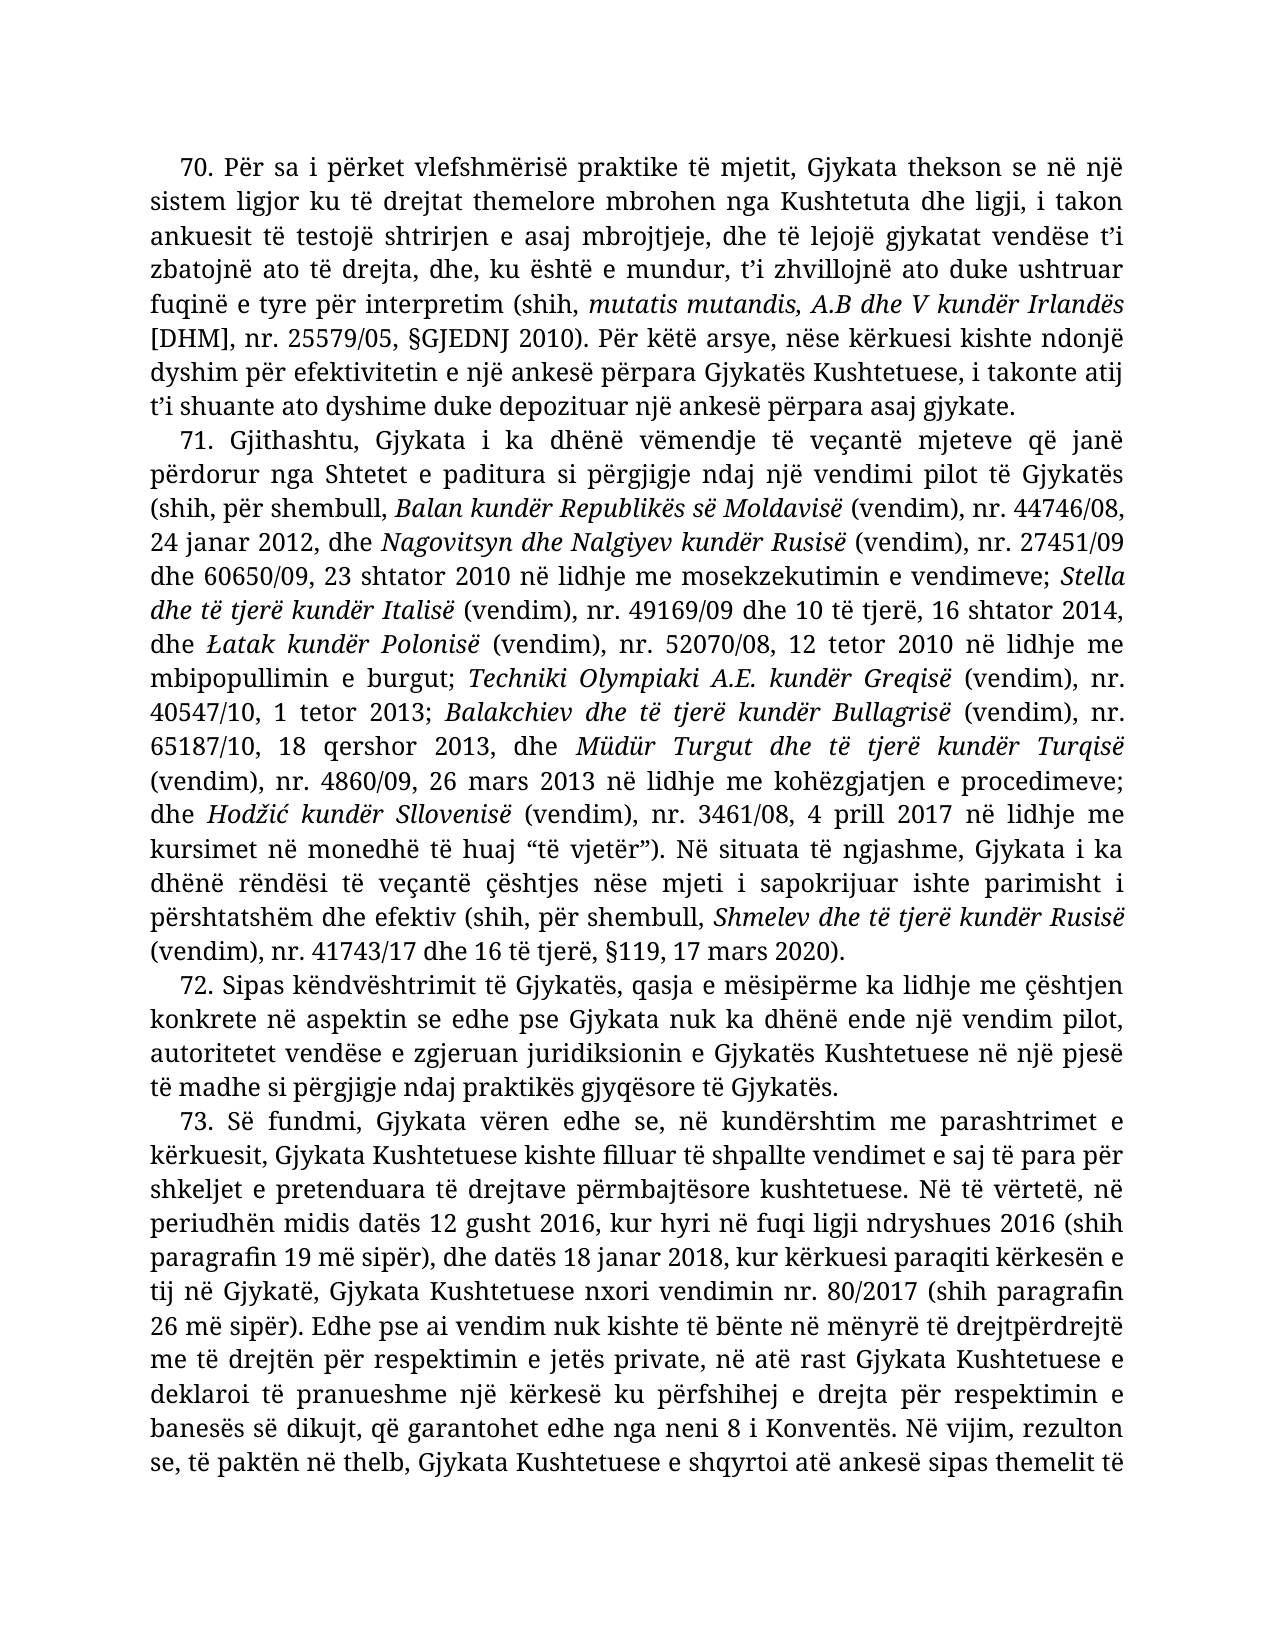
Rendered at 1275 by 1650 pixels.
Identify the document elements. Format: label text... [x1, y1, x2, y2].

text 70. Për sa i përket vlefshmërisë praktike të mjetit, Gjykata thekson se në një sistem ligjor ku të drejtat themelore mbrohen nga Kushtetuta dhe ligji, i takon ankuesit të testojë shtrirjen e asaj mbrojtjeje, dhe të lejojë gjykatat vendëse t’i zbatojnë ato të drejta, dhe, ku është e mundur, t’i zhvillojnë ato duke ushtruar fuqinë e tyre për interpretim (shih, mutatis mutandis, A.B dhe V kundër Irlandës [DHM], nr. 25579/05, §GJEDNJ 2010). Për këtë arsye, nëse kërkuesi kishte ndonjë dyshim për efektivitetin e një ankesë përpara Gjykatës Kushtetuese, i takonte atij t’i shuante ato dyshime duke depozituar një ankesë përpara asaj gjykate. [150, 150, 1125, 422]
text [150, 1104, 1125, 1478]
text 72. Sipas këndvështrimit të Gjykatës, qasja e mësipërme ka lidhje me çështjen konkrete në aspektin se edhe pse Gjykata nuk ka dhënë ende një vendim pilot, autoritetet vendëse e zgjeruan juridiksionin e Gjykatës Kushtetuese në një pjesë të madhe si përgjigje ndaj praktikës gjyqësore të Gjykatës. [150, 967, 1125, 1104]
text 71. Gjithashtu, Gjykata i ka dhënë vëmendje të veçantë mjeteve që janë përdorur nga Shtetet e paditura si përgjigje ndaj një vendimi pilot të Gjykatës (shih, për shembull, Balan kundër Republikës së Moldavisë (vendim), nr. 44746/08, 24 janar 2012, dhe Nagovitsyn dhe Nalgiyev kundër Rusisë (vendim), nr. 27451/09 dhe 60650/09, 23 shtator 2010 në lidhje me mosekzekutimin e vendimeve; Stella dhe të tjerë kundër Italisë (vendim), nr. 49169/09 dhe 10 të tjerë, 16 shtator 2014, dhe Łatak kundër Polonisë (vendim), nr. 52070/08, 12 tetor 2010 në lidhje me mbipopullimin e burgut; Techniki Olympiaki A.E. kundër Greqisë (vendim), nr. 40547/10, 1 tetor 2013; Balakchiev dhe të tjerë kundër Bullagrisë (vendim), nr. 65187/10, 18 qershor 2013, dhe Müdür Turgut dhe të tjerë kundër Turqisë (vendim), nr. 4860/09, 26 mars 2013 në lidhje me kohëzgjatjen e procedimeve; dhe Hodžić kundër Sllovenisë (vendim), nr. 3461/08, 4 prill 2017 në lidhje me kursimet në monedhë të huaj “të vjetër”). Në situata të ngjashme, Gjykata i ka dhënë rëndësi të veçantë çështjes nëse mjeti i sapokrijuar ishte parimisht i përshtatshëm dhe efektiv (shih, për shembull, Shmelev dhe të tjerë kundër Rusisë (vendim), nr. 41743/17 dhe 16 të tjerë, §119, 17 mars 2020). [150, 422, 1125, 967]
